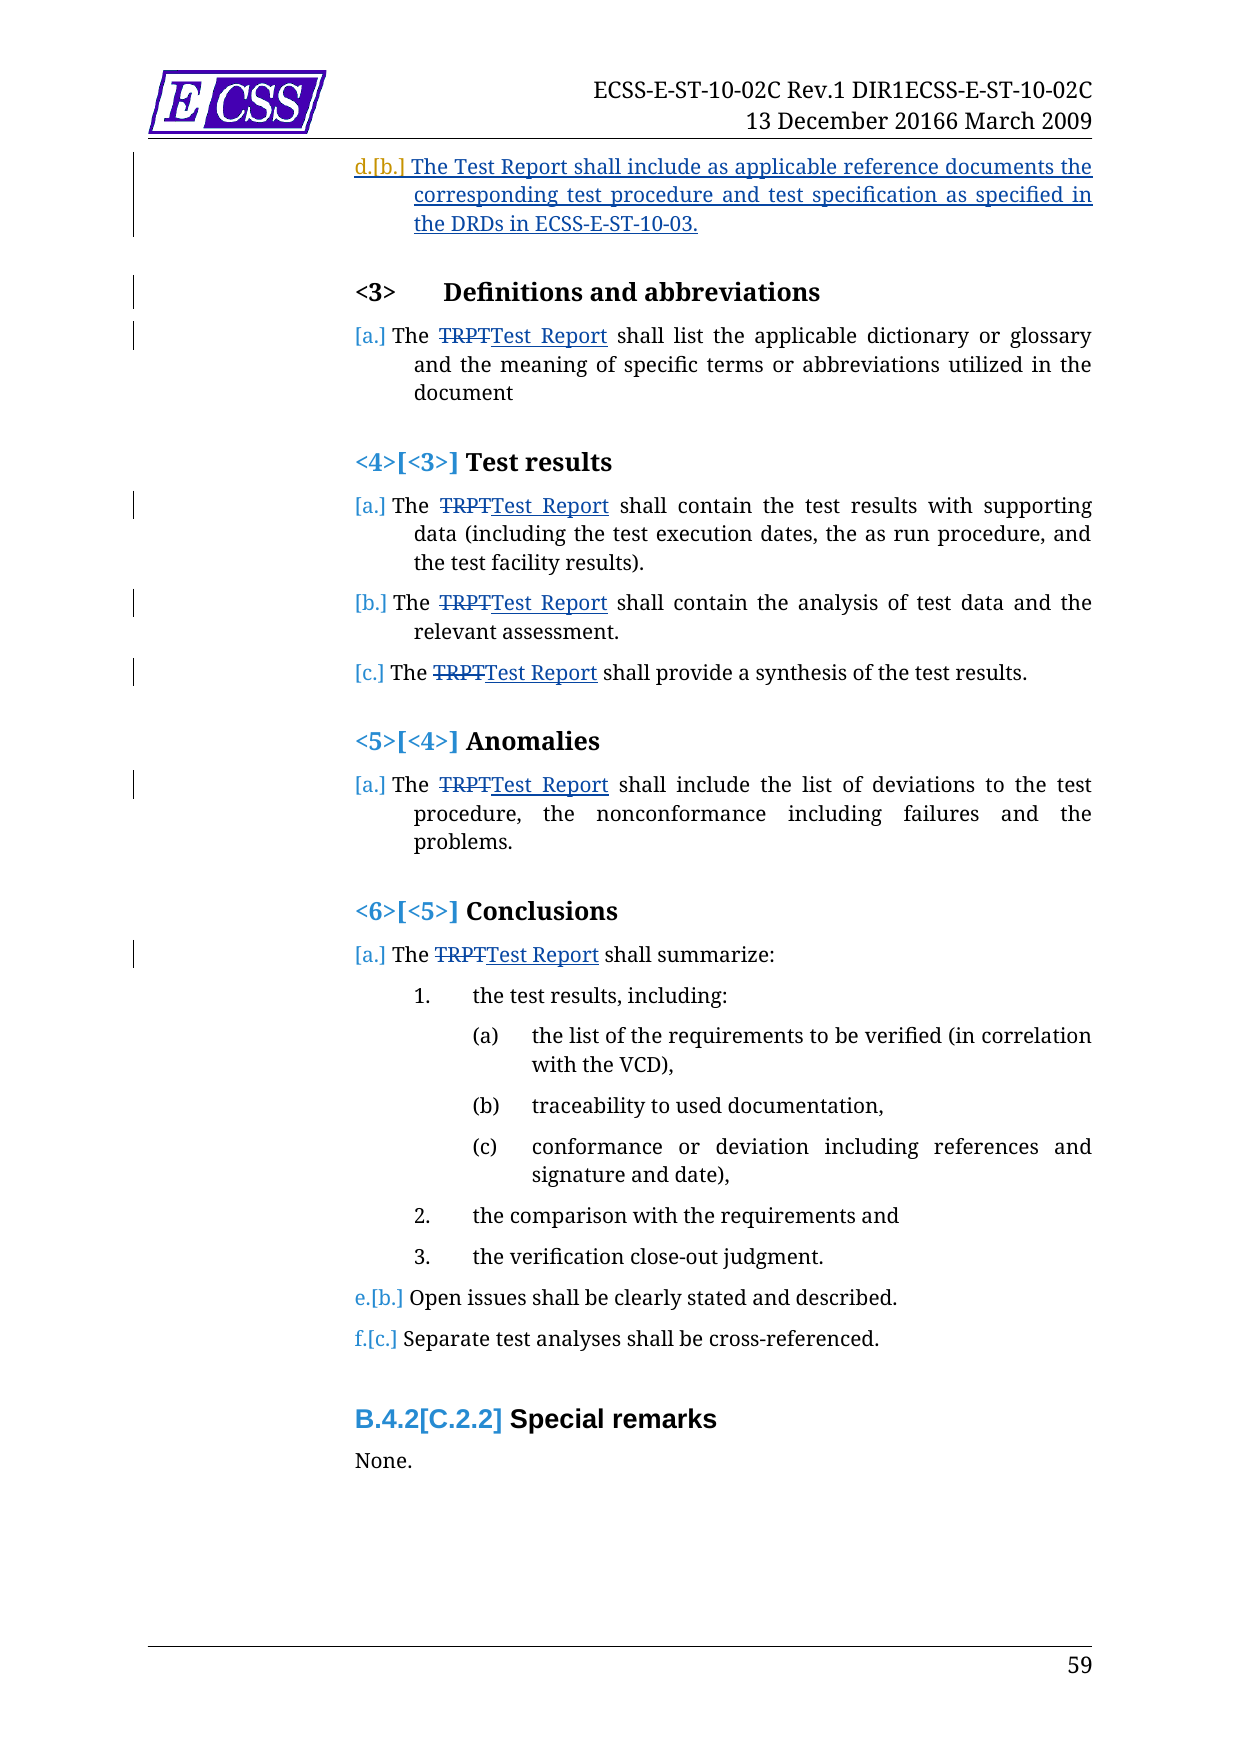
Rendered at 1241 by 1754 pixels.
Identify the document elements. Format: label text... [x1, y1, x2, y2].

list The shall include the list of deviations to the test procedure, the nonconformance including failures and the problems. [354, 770, 1092, 856]
list The shall list the applicable dictionary or glossary and the meaning of specific terms or abbreviations utilized in the document [354, 321, 1092, 407]
text Special remarks [354, 1403, 1092, 1434]
text The shall contain the analysis of test data and the relevant assessment. [354, 588, 1092, 645]
text Test results [354, 444, 1092, 478]
list The shall summarize: [354, 940, 1092, 968]
text Definitions and abbreviations [354, 275, 1092, 309]
text conformance or deviation including references and signature and date), [472, 1132, 1092, 1189]
text The shall provide a synthesis of the test results. [354, 658, 1092, 686]
text the list of the requirements to be verified (in correlation with the VCD), [472, 1022, 1092, 1078]
text the comparison with the requirements and [413, 1201, 1092, 1230]
text traceability to used documentation, [472, 1091, 1092, 1119]
text None. [354, 1446, 1092, 1475]
text Open issues shall be clearly stated and described. [354, 1283, 1092, 1312]
text Anomalies [354, 724, 1092, 758]
text the test results, including: [413, 981, 1092, 1009]
text the verification close-out judgment. [413, 1242, 1092, 1271]
text Separate test analyses shall be cross-referenced. [354, 1324, 1092, 1353]
list The shall contain the test results with supporting data (including the test execution dates, the as run procedure, and the test facility results). [354, 491, 1092, 576]
picture [148, 70, 327, 134]
text Conclusions [354, 893, 1092, 927]
